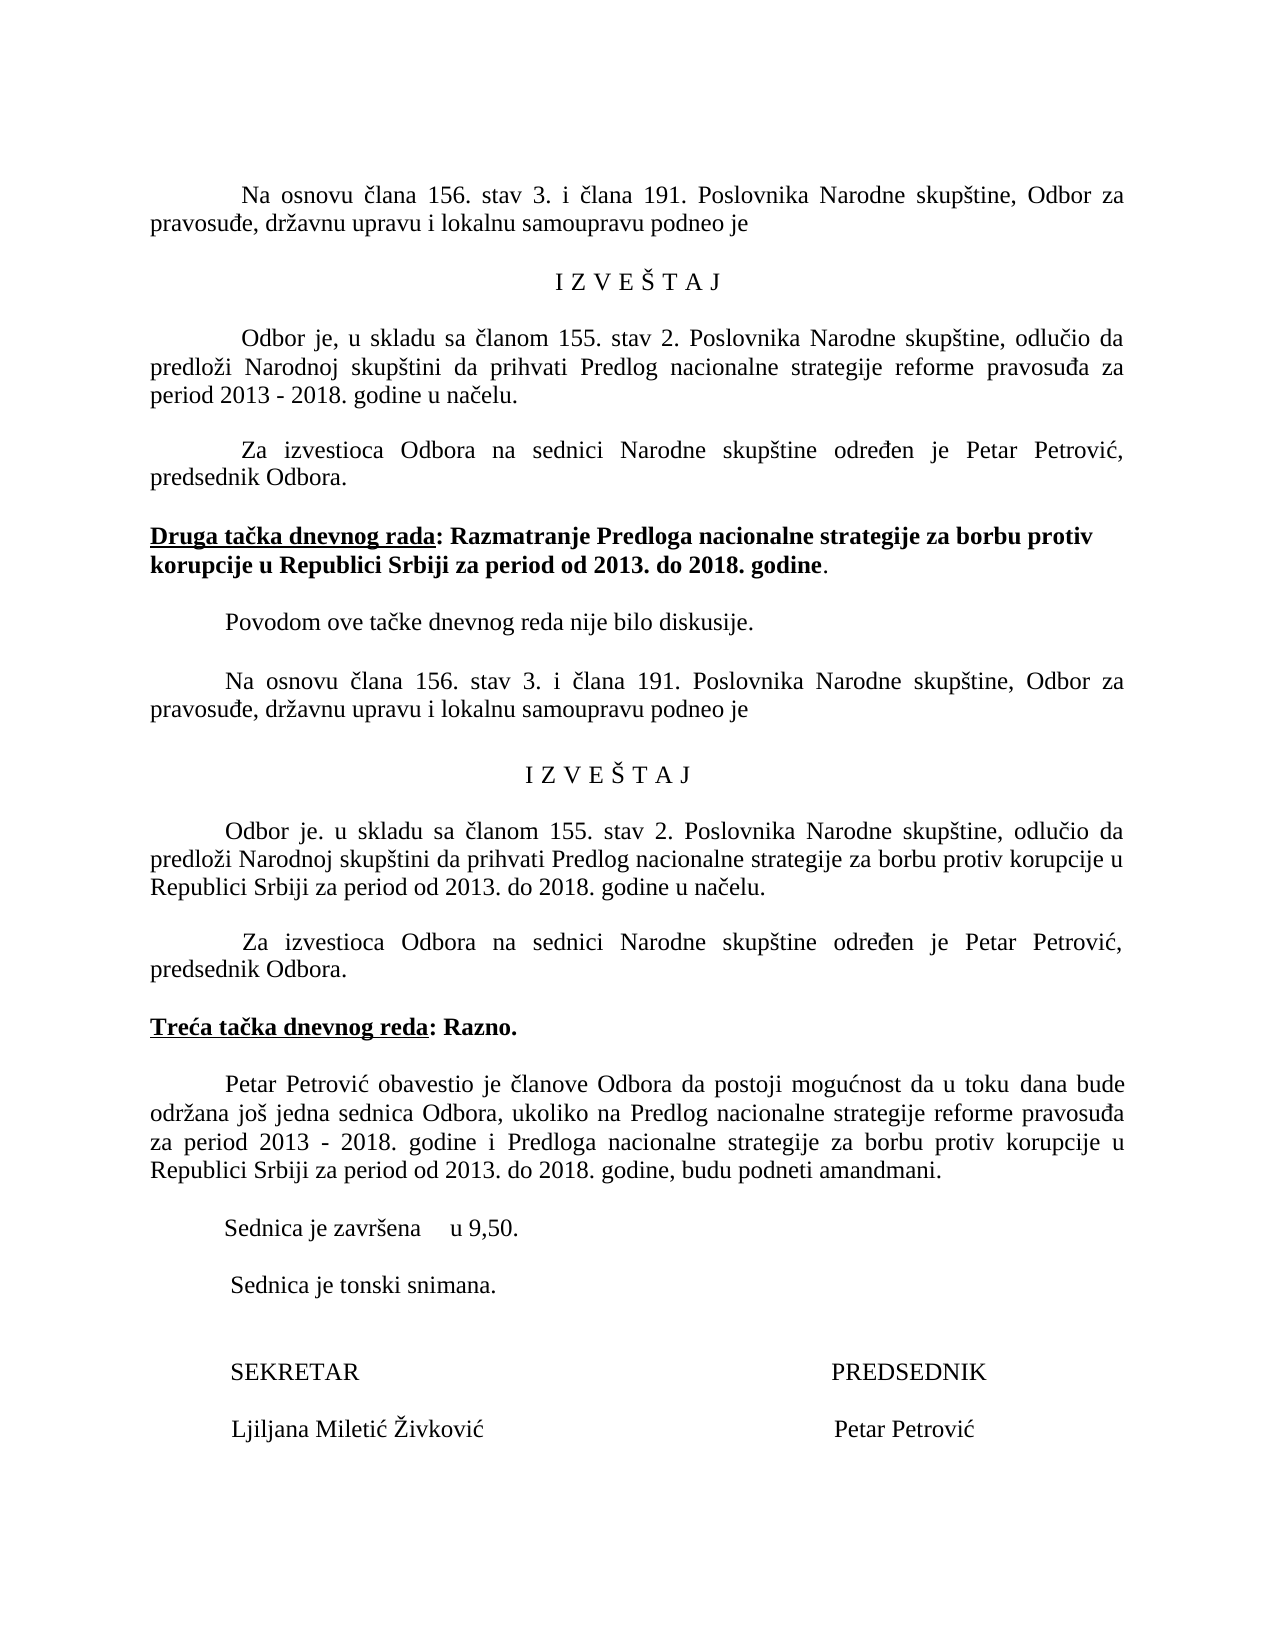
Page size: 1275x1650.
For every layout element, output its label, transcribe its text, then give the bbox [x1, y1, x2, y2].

text Na osnovu člana 156. stav 3. i člana 191. Poslovnika Narodne skupštine, Odbor za pravosuđe, državnu upravu i lokalnu samoupravu podneo je [150, 181, 1125, 237]
text SEKRETAR PREDSEDNIK [150, 1357, 1125, 1385]
text IZVEŠTAJ [150, 267, 1125, 296]
text Druga tačka dnevnog rada: Razmatranje Predloga nacionalne strategije za borbu protiv korupcije u Republici Srbiji za period od 2013. do 2018. godine. [150, 521, 1125, 579]
text Za izvestioca Odbora na sednici Narodne skupštine određen je Petar Petrović, predsednik Odbora. [150, 436, 1125, 491]
text IZVEŠTAJ [450, 760, 1125, 789]
text Na osnovu člana 156. stav 3. i člana 191. Poslovnika Narodne skupštine, Odbor za pravosuđe, državnu upravu i lokalnu samoupravu podneo je [150, 668, 1125, 723]
text Za izvestioca Odbora na sednici Narodne skupštine određen je Petar Petrović, predsednik Odbora. [150, 928, 1123, 983]
text Sednica je tonski snimana. [150, 1270, 1125, 1299]
text Treća tačka dnevnog reda: Razno. [150, 1012, 1125, 1040]
text Ljiljana Miletić Živković Petar Petrović [150, 1414, 1125, 1443]
text Odbor je. u skladu sa članom 155. stav 2. Poslovnika Narodne skupštine, odlučio da predloži Narodnoj skupštini da prihvati Predlog nacionalne strategije za borbu protiv korupcije u Republici Srbiji za period od 2013. do 2018. godine u načelu. [150, 817, 1125, 901]
text Povodom ove tačke dnevnog reda nije bilo diskusije. [150, 607, 1125, 636]
text Sednica je završena u 9,50. [150, 1213, 1125, 1242]
text Petar Petrović obavestio je članove Odbora da postoji mogućnost da u toku dana bude održana još jedna sednica Odbora, ukoliko na Predlog nacionalne strategije reforme pravosuđa za period 2013 - 2018. godine i Predloga nacionalne strategije za borbu protiv korupcije u Republici Srbiji za period od 2013. do 2018. godine, budu podneti amandmani. [150, 1069, 1125, 1184]
text Odbor je, u skladu sa članom 155. stav 2. Poslovnika Narodne skupštine, odlučio da predloži Narodnoj skupštini da prihvati Predlog nacionalne strategije reforme pravosuđa za period 2013 - 2018. godine u načelu. [150, 324, 1125, 409]
